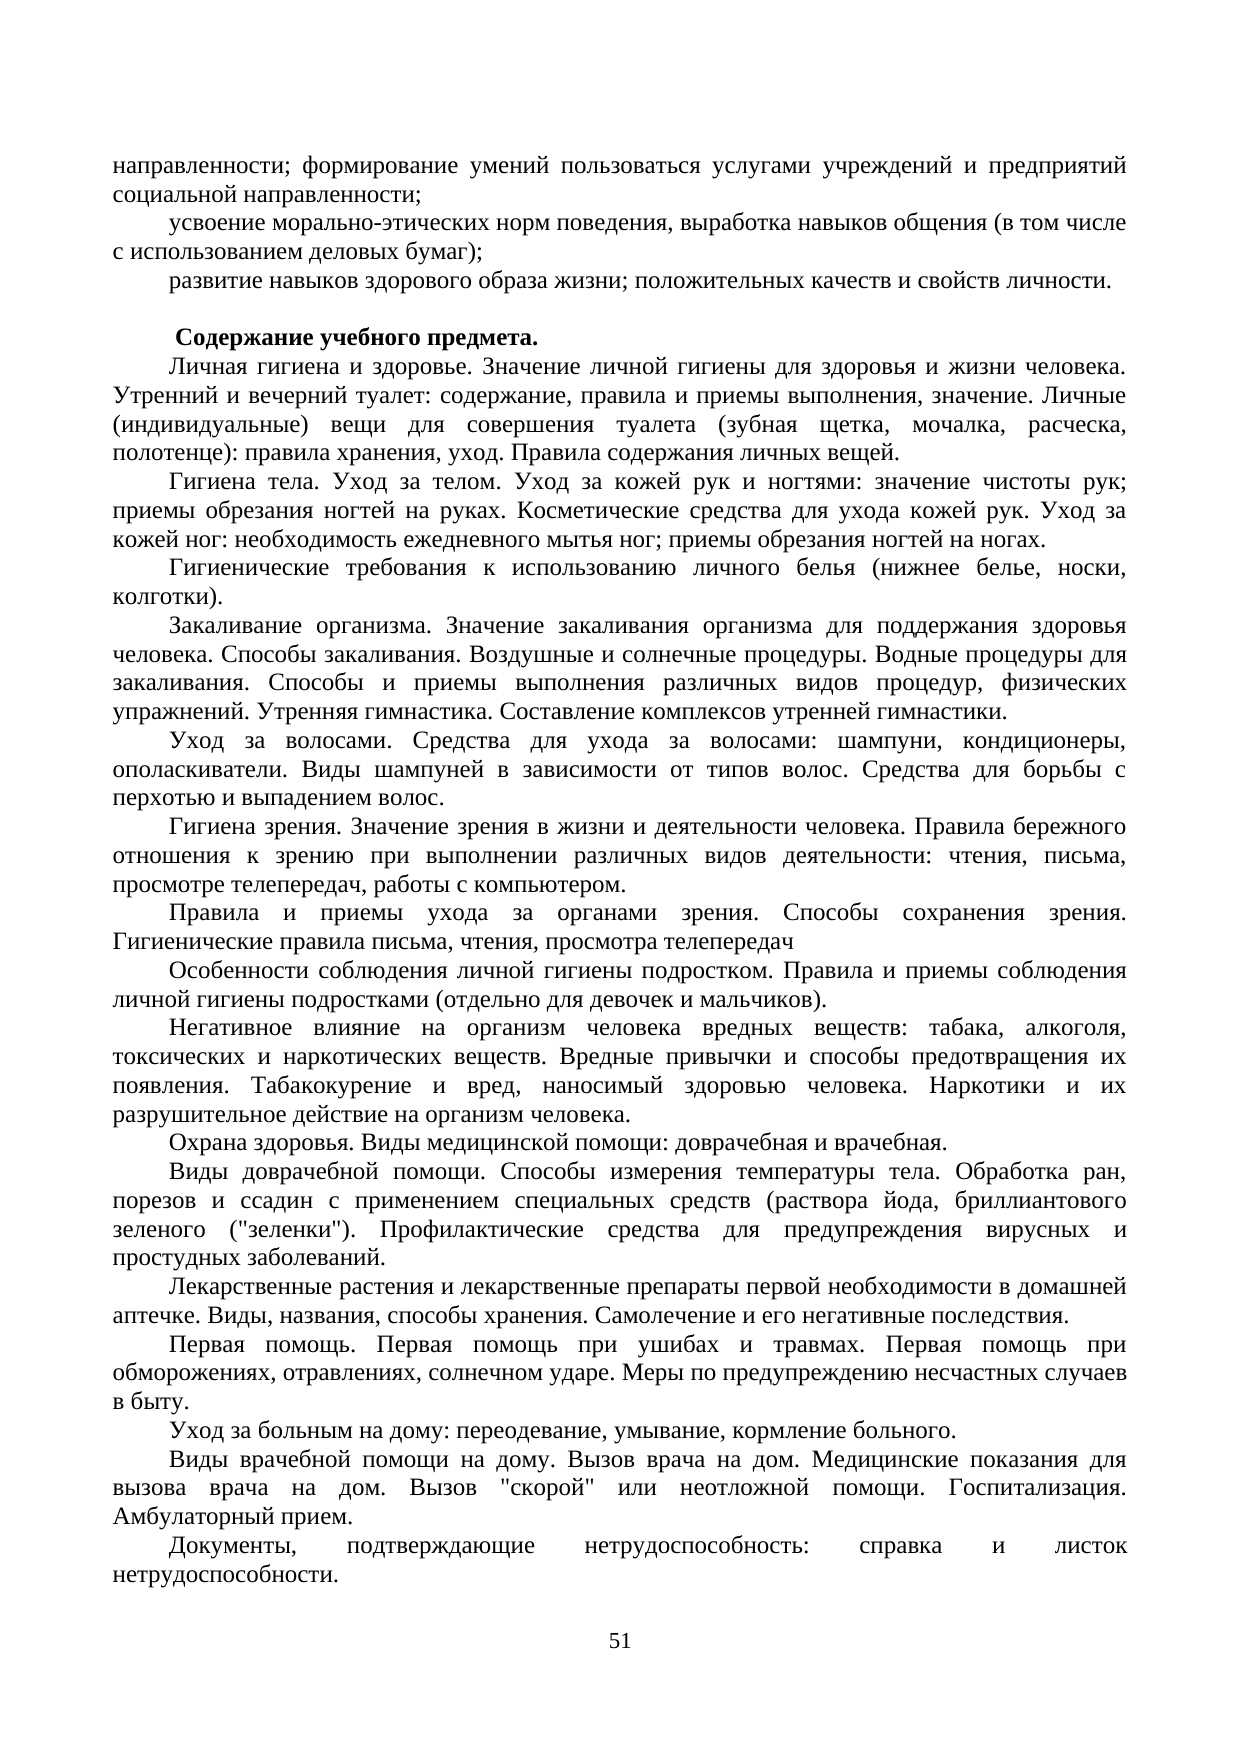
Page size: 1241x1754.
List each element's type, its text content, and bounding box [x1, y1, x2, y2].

title Содержание учебного предмета. [112, 322, 1128, 351]
text Виды доврачебной помощи. Способы измерения температуры тела. Обработка ран, порезов и ссадин с применением специальных средств (раствора йода, бриллиантового зеленого ("зеленки"). Профилактические средства для предупреждения вирусных и простудных заболеваний. [112, 1156, 1128, 1271]
text Личная гигиена и здоровье. Значение личной гигиены для здоровья и жизни человека. Утренний и вечерний туалет: содержание, правила и приемы выполнения, значение. Личные (индивидуальные) вещи для совершения туалета (зубная щетка, мочалка, расческа, полотенце): правила хранения, уход. Правила содержания личных вещей. [112, 351, 1128, 466]
text Виды врачебной помощи на дому. Вызов врача на дом. Медицинские показания для вызова врача на дом. Вызов "скорой" или неотложной помощи. Госпитализация. Амбулаторный прием. [112, 1444, 1128, 1530]
text Особенности соблюдения личной гигиены подростком. Правила и приемы соблюдения личной гигиены подростками (отдельно для девочек и мальчиков). [112, 955, 1128, 1012]
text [112, 150, 1128, 207]
text Документы, подтверждающие нетрудоспособность: справка и листок нетрудоспособности. [112, 1530, 1128, 1587]
text Гигиена тела. Уход за телом. Уход за кожей рук и ногтями: значение чистоты рук; приемы обрезания ногтей на руках. Косметические средства для ухода кожей рук. Уход за кожей ног: необходимость ежедневного мытья ног; приемы обрезания ногтей на ногах. [112, 466, 1128, 552]
text Гигиенические требования к использованию личного белья (нижнее белье, носки, колготки). [112, 552, 1128, 610]
text Негативное влияние на организм человека вредных веществ: табака, алкоголя, токсических и наркотических веществ. Вредные привычки и способы предотвращения их появления. Табакокурение и вред, наносимый здоровью человека. Наркотики и их разрушительное действие на организм человека. [112, 1012, 1128, 1127]
text Уход за волосами. Средства для ухода за волосами: шампуни, кондиционеры, ополаскиватели. Виды шампуней в зависимости от типов волос. Средства для борьбы с перхотью и выпадением волос. [112, 725, 1128, 811]
text развитие навыков здорового образа жизни; положительных качеств и свойств личности. [112, 265, 1128, 294]
text Правила и приемы ухода за органами зрения. Способы сохранения зрения. Гигиенические правила письма, чтения, просмотра телепередач [112, 897, 1128, 955]
text Лекарственные растения и лекарственные препараты первой необходимости в домашней аптечке. Виды, названия, способы хранения. Самолечение и его негативные последствия. [112, 1271, 1128, 1329]
text усвоение морально-этических норм поведения, выработка навыков общения (в том числе с использованием деловых бумаг); [112, 207, 1128, 265]
text Гигиена зрения. Значение зрения в жизни и деятельности человека. Правила бережного отношения к зрению при выполнении различных видов деятельности: чтения, письма, просмотре телепередач, работы с компьютером. [112, 811, 1128, 897]
text Охрана здоровья. Виды медицинской помощи: доврачебная и врачебная. [112, 1127, 1128, 1156]
text Первая помощь. Первая помощь при ушибах и травмах. Первая помощь при обморожениях, отравлениях, солнечном ударе. Меры по предупреждению несчастных случаев в быту. [112, 1329, 1128, 1415]
text Закаливание организма. Значение закаливания организма для поддержания здоровья человека. Способы закаливания. Воздушные и солнечные процедуры. Водные процедуры для закаливания. Способы и приемы выполнения различных видов процедур, физических упражнений. Утренняя гимнастика. Составление комплексов утренней гимнастики. [112, 610, 1128, 725]
text Уход за больным на дому: переодевание, умывание, кормление больного. [112, 1415, 1128, 1444]
